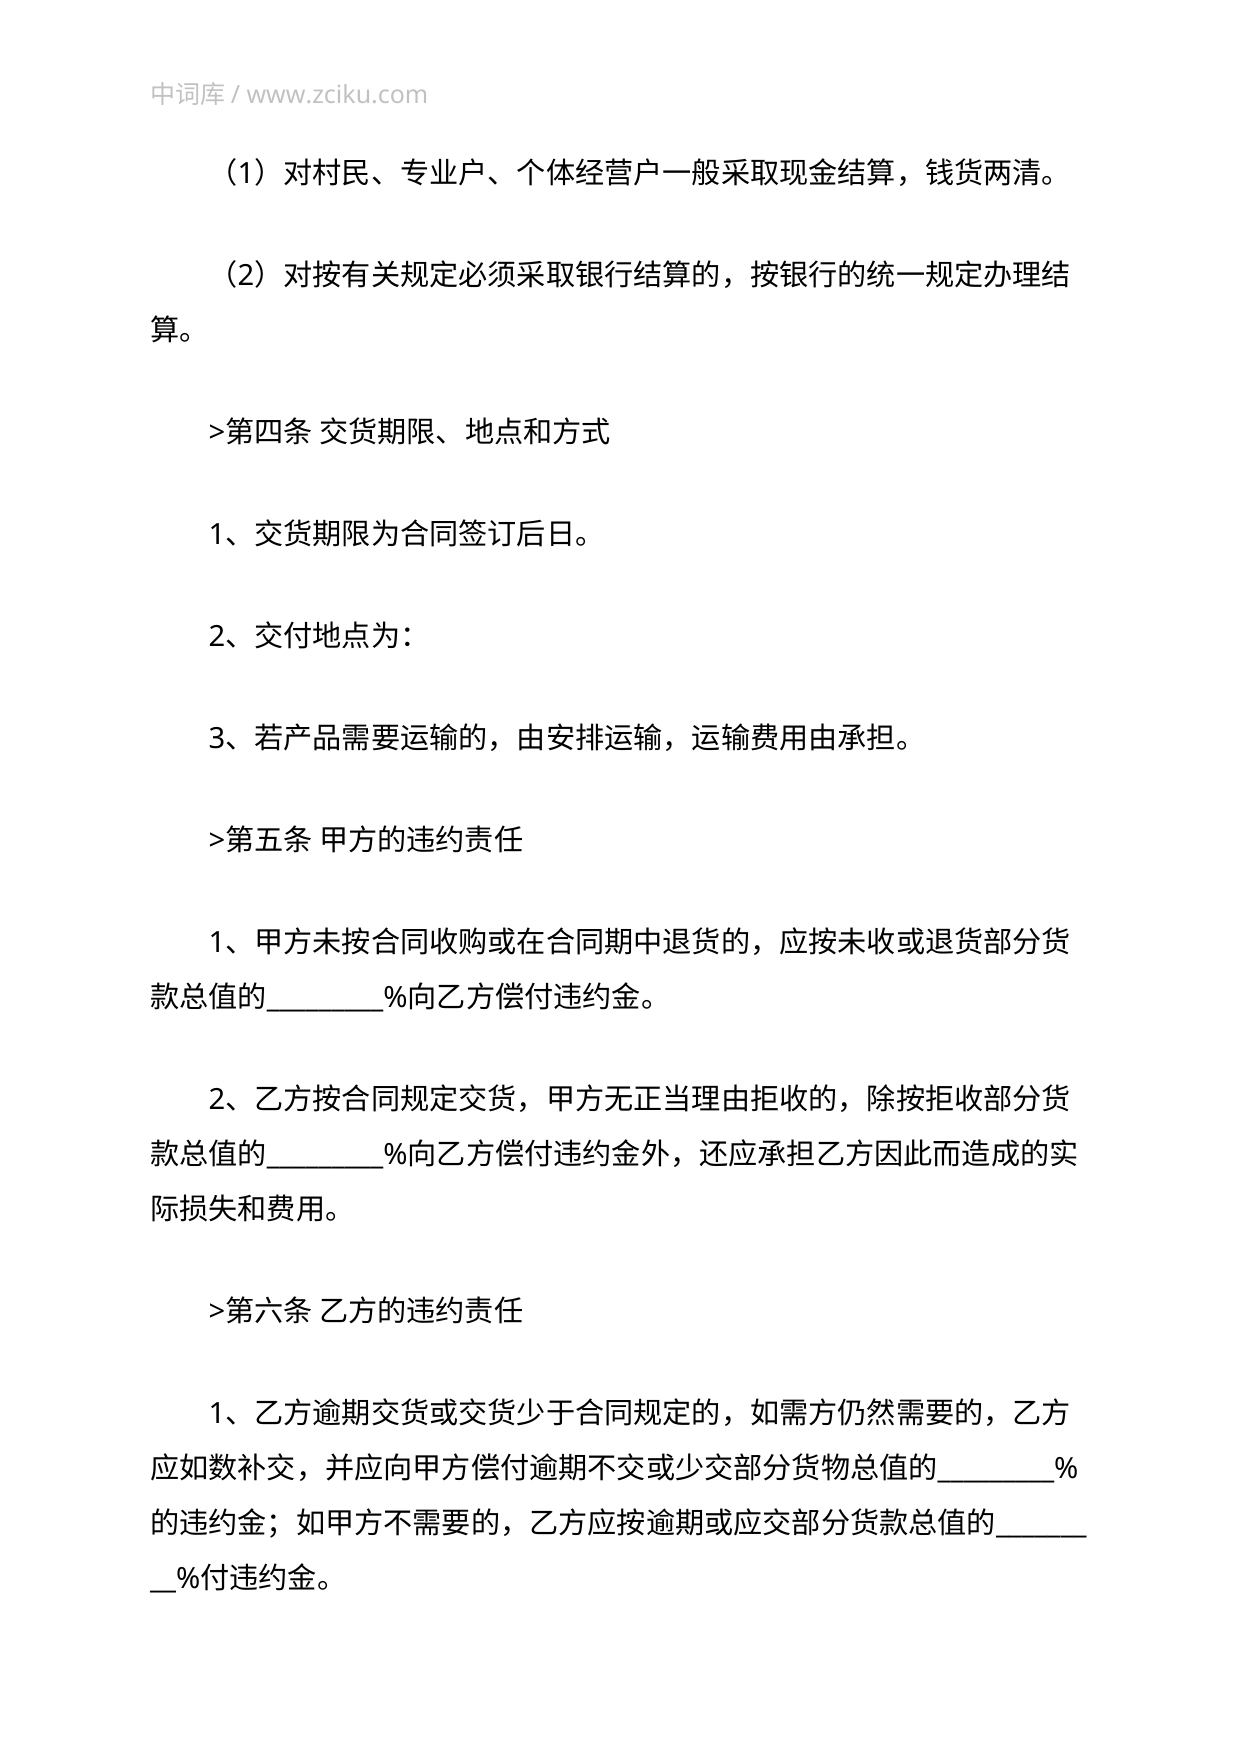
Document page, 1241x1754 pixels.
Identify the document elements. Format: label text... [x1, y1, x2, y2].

text （2）对按有关规定必须采取银行结算的，按银行的统一规定办理结算。 [150, 252, 1090, 349]
text >第五条 甲方的违约责任 [150, 817, 1090, 859]
text >第四条 交货期限、地点和方式 [150, 409, 1090, 451]
text >第六条 乙方的违约责任 [150, 1287, 1090, 1330]
text 1、甲方未按合同收购或在合同期中退货的，应按未收或退货部分货款总值的_________%向乙方偿付违约金。 [150, 919, 1090, 1016]
text 1、乙方逾期交货或交货少于合同规定的，如需方仍然需要的，乙方应如数补交，并应向甲方偿付逾期不交或少交部分货物总值的_________%的违约金；如甲方不需要的，乙方应按逾期或应交部分货款总值的_________%付违约金。 [150, 1389, 1090, 1597]
text （1）对村民、专业户、个体经营户一般采取现金结算，钱货两清。 [150, 150, 1090, 192]
text 2、乙方按合同规定交货，甲方无正当理由拒收的，除按拒收部分货款总值的_________%向乙方偿付违约金外，还应承担乙方因此而造成的实际损失和费用。 [150, 1076, 1090, 1228]
text 1、交货期限为合同签订后日。 [150, 511, 1090, 553]
text 3、若产品需要运输的，由安排运输，运输费用由承担。 [150, 715, 1090, 757]
text 2、交付地点为： [150, 613, 1090, 655]
